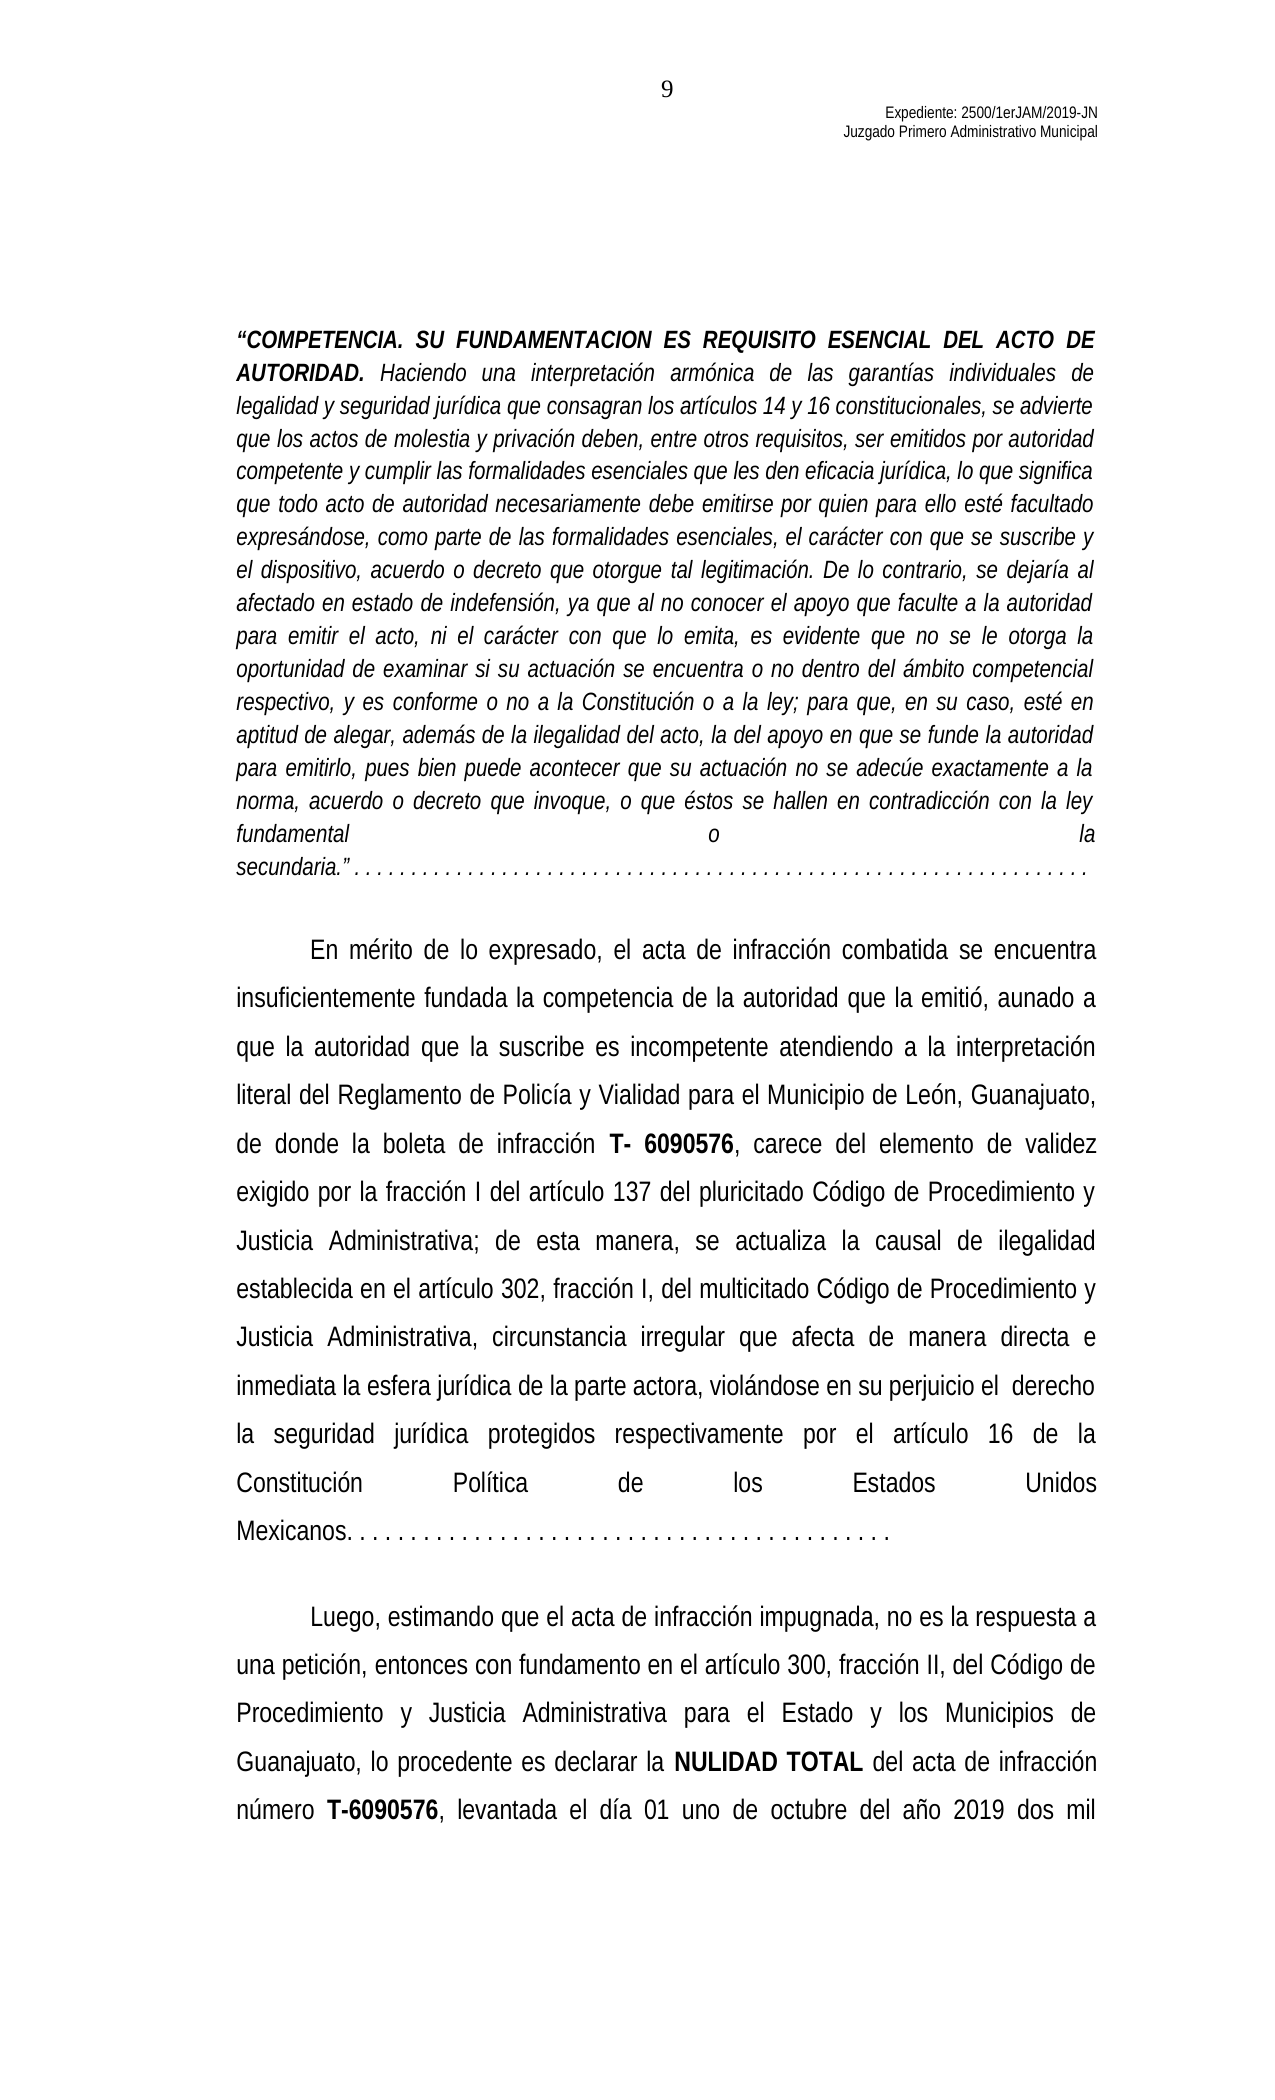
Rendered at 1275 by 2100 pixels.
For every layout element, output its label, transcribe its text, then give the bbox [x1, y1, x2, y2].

text En mérito de lo expresado, el acta de infracción combatida se encuentra insuficientemente fundada la competencia de la autoridad que la emitió, aunado a que la autoridad que la suscribe es incompetente atendiendo a la interpretación literal del Reglamento de Policía y Vialidad para el Municipio de León, Guanajuato, de donde la boleta de infracción T- 6090576, carece del elemento de validez exigido por la fracción I del artículo 137 del pluricitado Código de Procedimiento y Justicia Administrativa; de esta manera, se actualiza la causal de ilegalidad establecida en el artículo 302, fracción I, del multicitado Código de Procedimiento y Justicia Administrativa, circunstancia irregular que afecta de manera directa e inmediata la esfera jurídica de la parte actora, violándose en su perjuicio el derecho la seguridad jurídica protegidos respectivamente por el artículo 16 de la Constitución Política de los Estados Unidos Mexicanos. . . . . . . . . . . . . . . . . . . . . . . . . . . . . . . . . . . . . . . . . . . [236, 933, 1098, 1546]
text “COMPETENCIA. SU FUNDAMENTACION ES REQUISITO ESENCIAL DEL ACTO DE AUTORIDAD. Haciendo una interpretación armónica de las garantías individuales de legalidad y seguridad jurídica que consagran los artículos 14 y 16 constitucionales, se advierte que los actos de molestia y privación deben, entre otros requisitos, ser emitidos por autoridad competente y cumplir las formalidades esenciales que les den eficacia jurídica, lo que significa que todo acto de autoridad necesariamente debe emitirse por quien para ello esté facultado expresándose, como parte de las formalidades esenciales, el carácter con que se suscribe y el dispositivo, acuerdo o decreto que otorgue tal legitimación. De lo contrario, se dejaría al afectado en estado de indefensión, ya que al no conocer el apoyo que faculte a la autoridad para emitir el acto, ni el carácter con que lo emita, es evidente que no se le otorga la oportunidad de examinar si su actuación se encuentra o no dentro del ámbito competencial respectivo, y es conforme o no a la Constitución o a la ley; para que, en su caso, esté en aptitud de alegar, además de la ilegalidad del acto, la del apoyo en que se funde la autoridad para emitirlo, pues bien puede acontecer que su actuación no se adecúe exactamente a la norma, acuerdo o decreto que invoque, o que éstos se hallen en contradicción con la ley fundamental o la secundaria.” . . . . . . . . . . . . . . . . . . . . . . . . . . . . . . . . . . . . . . . . . . . . . . . . . . . . . . . . . . . . . . . . . [236, 325, 1098, 880]
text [236, 1600, 1098, 1826]
